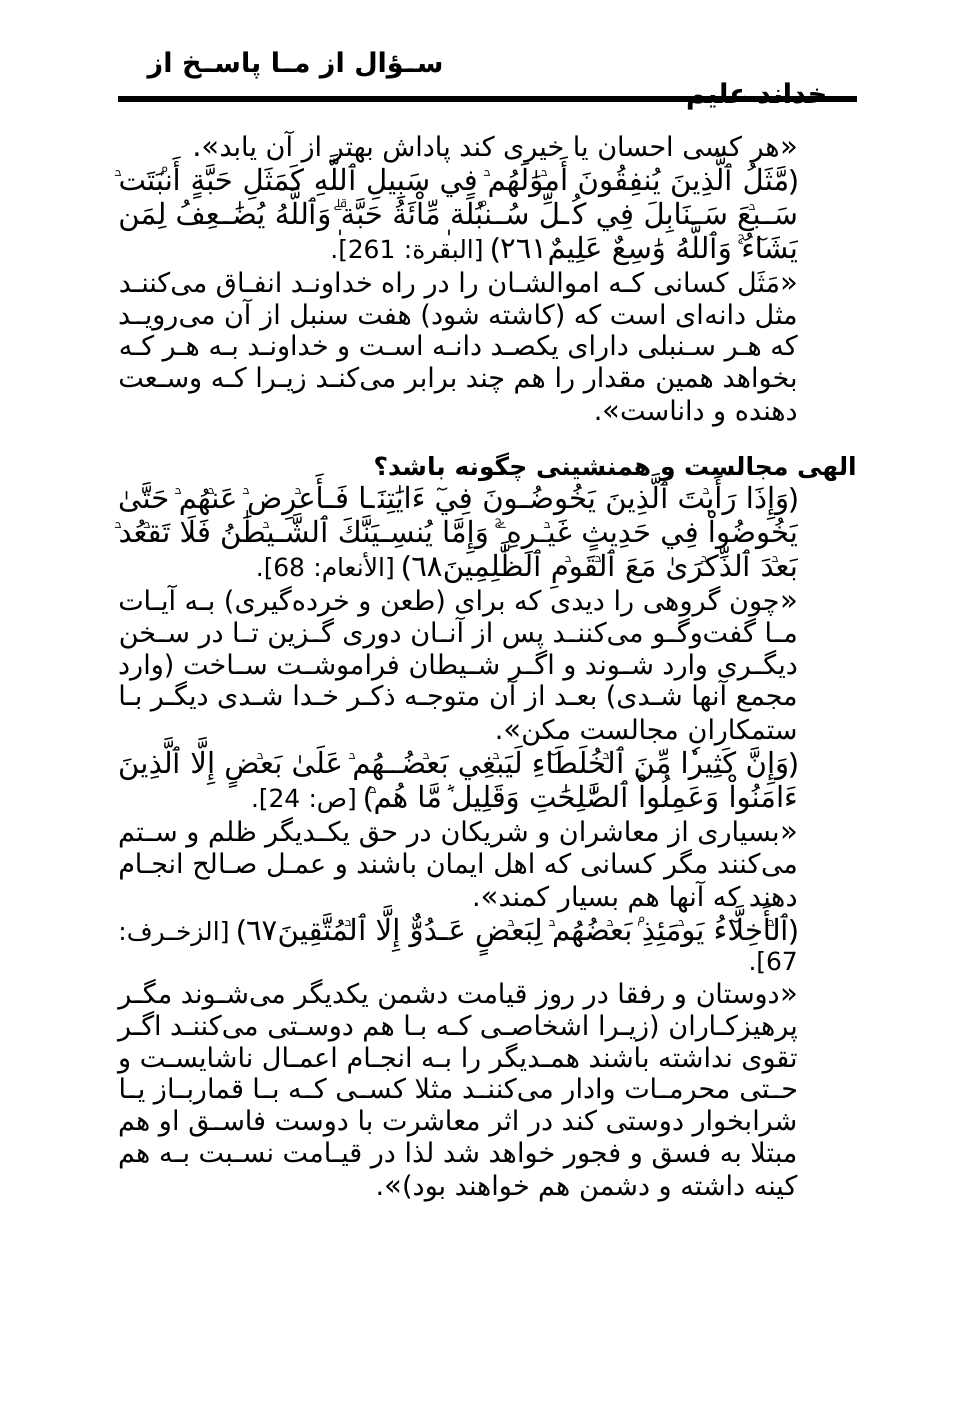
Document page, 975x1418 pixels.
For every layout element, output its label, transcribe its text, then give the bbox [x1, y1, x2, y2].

text «دوستان و رفقا در روز قیامت دشمن یکدیگر می‌شوند مگر پرهیزکاران (زیرا اشخاصی که با هم دوستی می‌کنند اگر تقوی نداشته باشند همدیگر را به انجام اعمال ناشایست و حتی محرمات وادار می‌کنند مثلا کسی که با قمارباز یا شرابخوار دوستی کند در اثر معاشرت با دوست فاسق او هم مبتلا به فسق و فجور خواهد شد لذا در قیامت نسبت به هم کینه داشته و دشمن هم خواهند بود)». [118, 977, 798, 1202]
text ﴿وَإِنَّ كَثِيرٗا مِّنَ ٱلۡخُلَطَآءِ لَيَبۡغِي بَعۡضُهُمۡ عَلَىٰ بَعۡضٍ إِلَّا ٱلَّذِينَ ءَامَنُواْ وَعَمِلُواْ ٱلصَّٰلِحَٰتِ وَقَلِيلٞ مَّا هُمۡ﴾ [ص: 24]. [118, 746, 798, 814]
text «چون گروهی را دیدی که برای (طعن و خرده‌گیری) به آیات ما گفت‌وگو می‌کنند پس از آنان دوری گزین تا در سخن دیگری وارد شوند و اگر شیطان فراموشت ساخت (وارد مجمع آنها شدی) بعد از آن متوجه ذکر خدا شدی دیگر با ستمکاران مجالست مکن». [118, 584, 798, 746]
text «بسیاری از معاشران و شریکان در حق یکدیگر ظلم و ستم می‌کنند مگر کسانی که اهل ایمان باشند و عمل صالح انجام دهند که آنها هم بسیار کمند». [118, 814, 798, 914]
text الهی مجالست و همنشینی چگونه باشد؟ [118, 453, 857, 482]
text ﴿وَإِذَا رَأَيۡتَ ٱلَّذِينَ يَخُوضُونَ فِيٓ ءَايَٰتِنَا فَأَعۡرِضۡ عَنۡهُمۡ حَتَّىٰ يَخُوضُواْ فِي حَدِيثٍ غَيۡرِهِۦۚ وَإِمَّا يُنسِيَنَّكَ ٱلشَّيۡطَٰنُ فَلَا تَقۡعُدۡ بَعۡدَ ٱلذِّكۡرَىٰ مَعَ ٱلۡقَوۡمِ ٱلظَّٰلِمِينَ٦٨﴾ [الأنعام: 68]. [118, 482, 798, 584]
text ﴿مَّثَلُ ٱلَّذِينَ يُنفِقُونَ أَمۡوَٰلَهُمۡ فِي سَبِيلِ ٱللَّهِ كَمَثَلِ حَبَّةٍ أَنۢبَتَتۡ سَبۡعَ سَنَابِلَ فِي كُلِّ سُنۢبُلَةٖ مِّاْئَةُ حَبَّةٖۗ وَٱللَّهُ يُضَٰعِفُ لِمَن يَشَآءُۚ وَٱللَّهُ وَٰسِعٌ عَلِيمٌ٢٦١﴾ [البقرة: 261]. [118, 163, 798, 265]
text «مَثَل کسانی که اموالشان را در راه خداوند انفاق می‌کنند مثل دانه‌ای است که (کاشته شود) هفت سنبل از آن می‌روید که هر سنبلی دارای یکصد دانه است و خداوند به هر که بخواهد همین مقدار را هم چند برابر می‌کند زیرا که وسعت دهنده و داناست». [118, 265, 798, 428]
text ﴿ٱلۡأَخِلَّآءُ يَوۡمَئِذِۢ بَعۡضُهُمۡ لِبَعۡضٍ عَدُوٌّ إِلَّا ٱلۡمُتَّقِينَ٦٧﴾ [الزخرف: 67]. [118, 914, 798, 977]
text «هر کسی احسان یا خیری کند پاداش بهتر از آن یابد». [118, 129, 798, 163]
